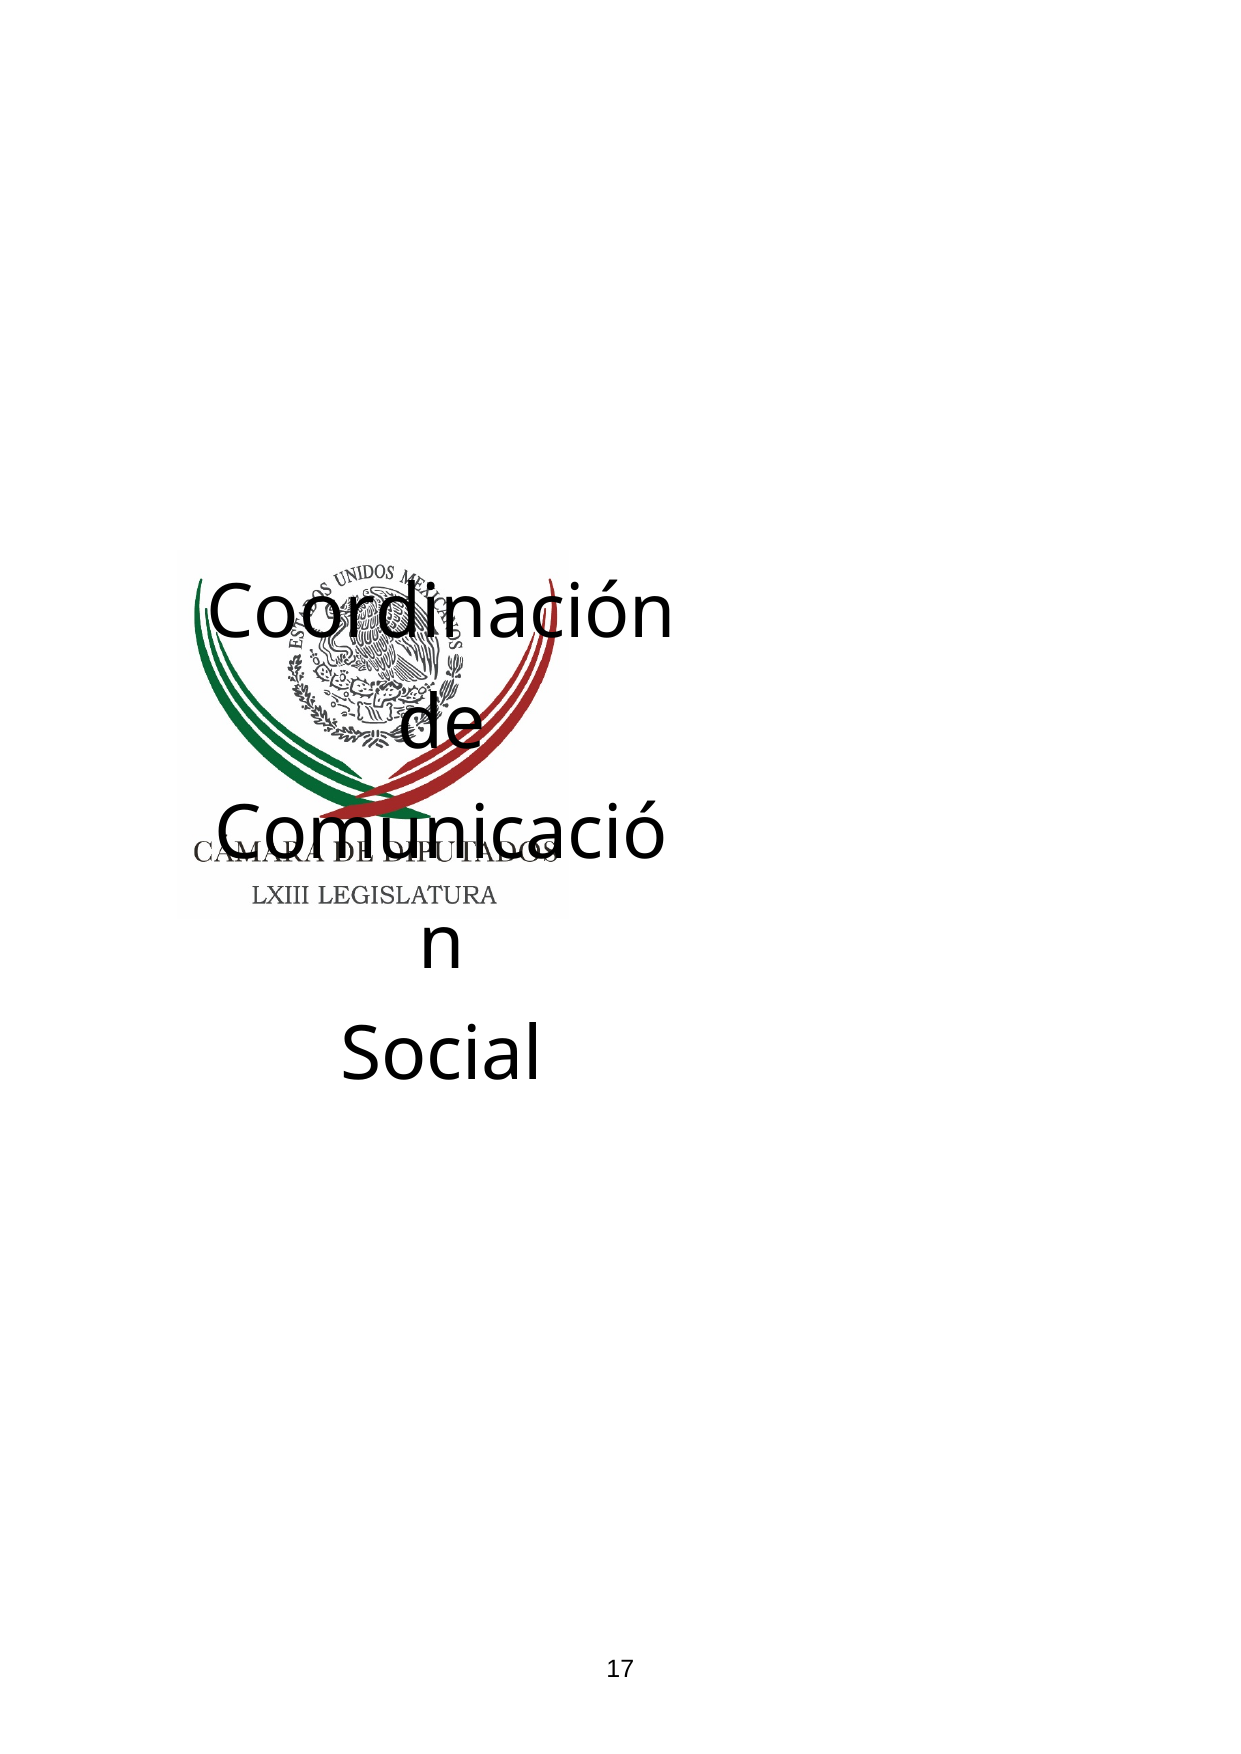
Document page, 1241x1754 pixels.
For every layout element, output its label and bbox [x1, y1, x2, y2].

picture [177, 550, 570, 919]
